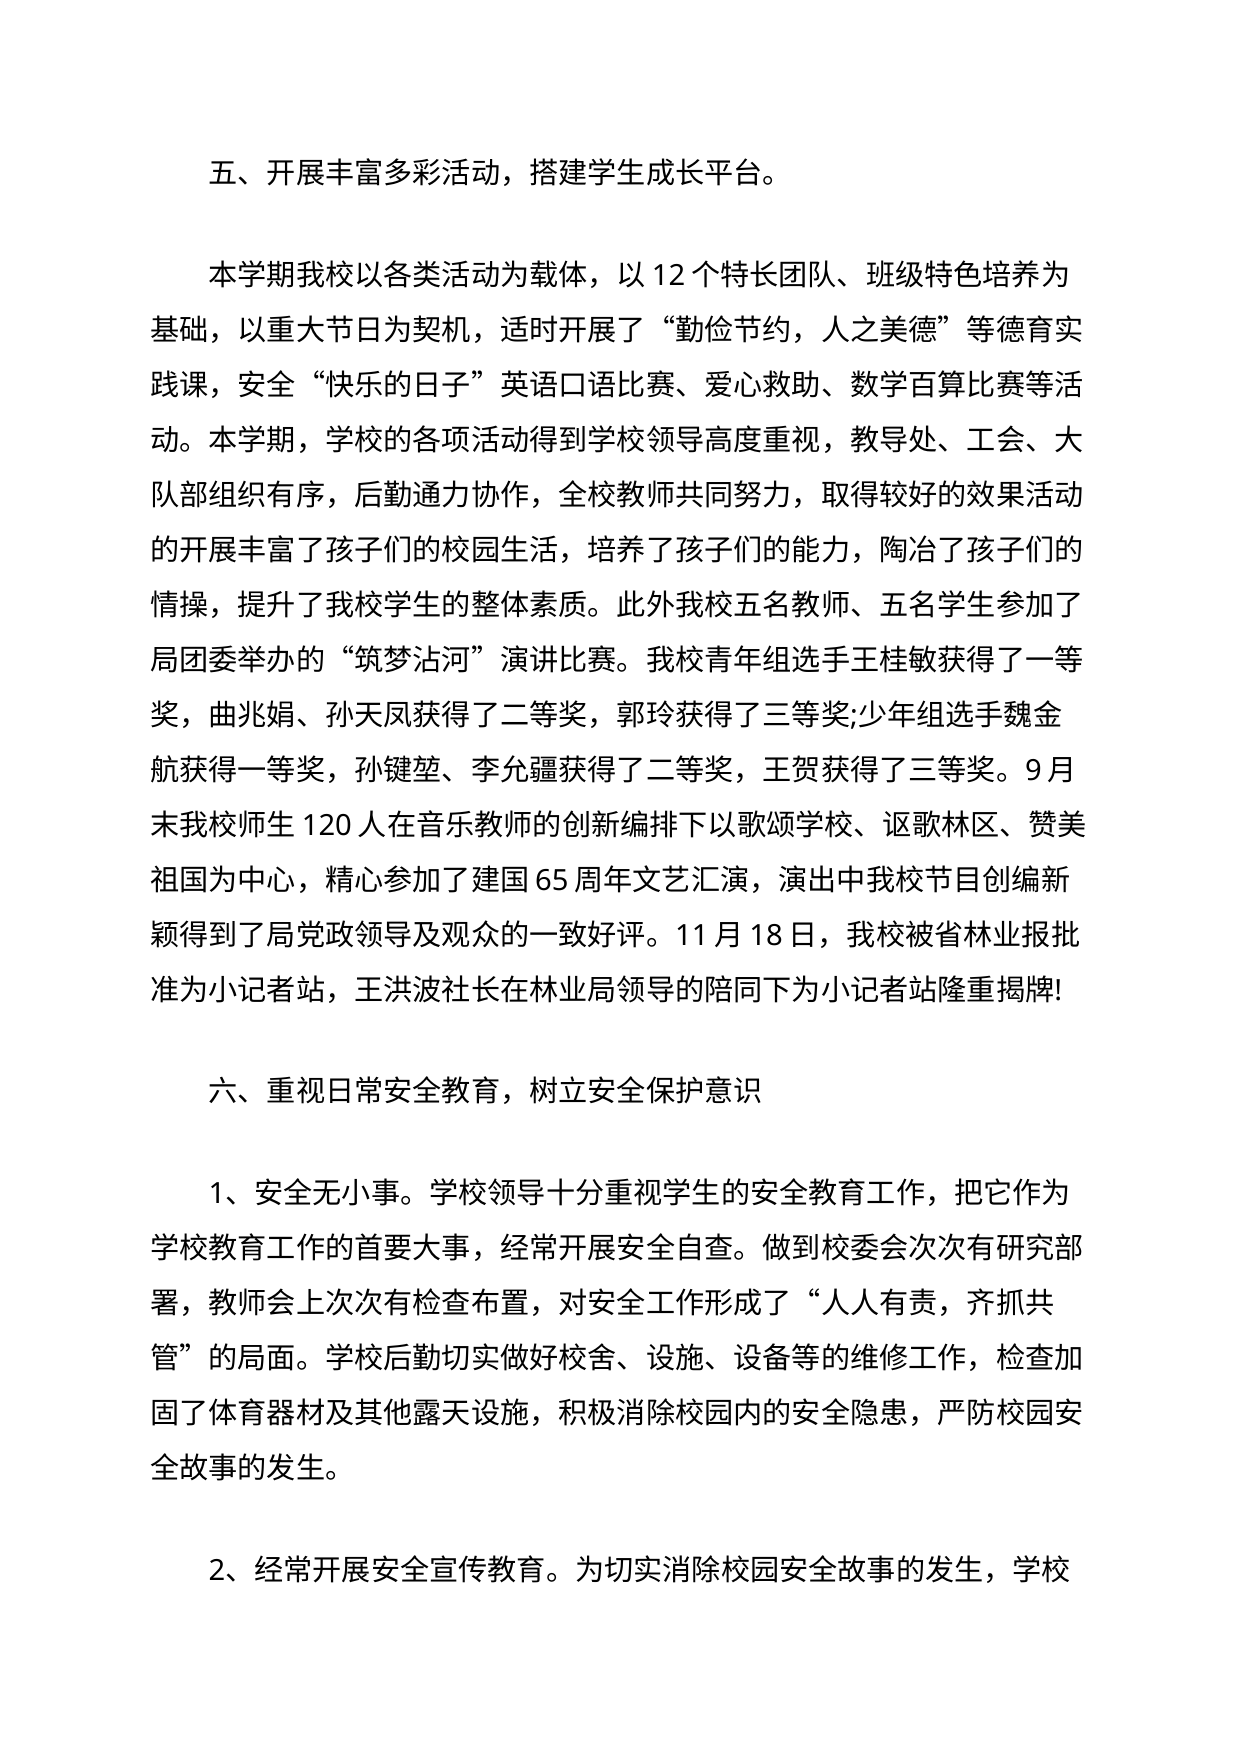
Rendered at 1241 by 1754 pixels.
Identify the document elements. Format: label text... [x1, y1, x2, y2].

text 六、重视日常安全教育，树立安全保护意识 [150, 1068, 1090, 1110]
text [150, 1546, 1090, 1588]
text 五、开展丰富多彩活动，搭建学生成长平台。 [150, 150, 1090, 192]
text 本学期我校以各类活动为载体，以12个特长团队、班级特色培养为基础，以重大节日为契机，适时开展了“勤俭节约，人之美德”等德育实践课，安全“快乐的日子”英语口语比赛、爱心救助、数学百算比赛等活动。本学期，学校的各项活动得到学校领导高度重视，教导处、工会、大队部组织有序，后勤通力协作，全校教师共同努力，取得较好的效果活动的开展丰富了孩子们的校园生活，培养了孩子们的能力，陶冶了孩子们的情操，提升了我校学生的整体素质。此外我校五名教师、五名学生参加了局团委举办的“筑梦沾河”演讲比赛。我校青年组选手王桂敏获得了一等奖，曲兆娟、孙天凤获得了二等奖，郭玲获得了三等奖;少年组选手魏金航获得一等奖，孙键堃、李允疆获得了二等奖，王贺获得了三等奖。9月末我校师生120人在音乐教师的创新编排下以歌颂学校、讴歌林区、赞美祖国为中心，精心参加了建国65周年文艺汇演，演出中我校节目创编新颖得到了局党政领导及观众的一致好评。11月18日，我校被省林业报批准为小记者站，王洪波社长在林业局领导的陪同下为小记者站隆重揭牌! [150, 252, 1090, 1008]
text 1、安全无小事。学校领导十分重视学生的安全教育工作，把它作为学校教育工作的首要大事，经常开展安全自查。做到校委会次次有研究部署，教师会上次次有检查布置，对安全工作形成了“人人有责，齐抓共管”的局面。学校后勤切实做好校舍、设施、设备等的维修工作，检查加固了体育器材及其他露天设施，积极消除校园内的安全隐患，严防校园安全故事的发生。 [150, 1170, 1090, 1487]
